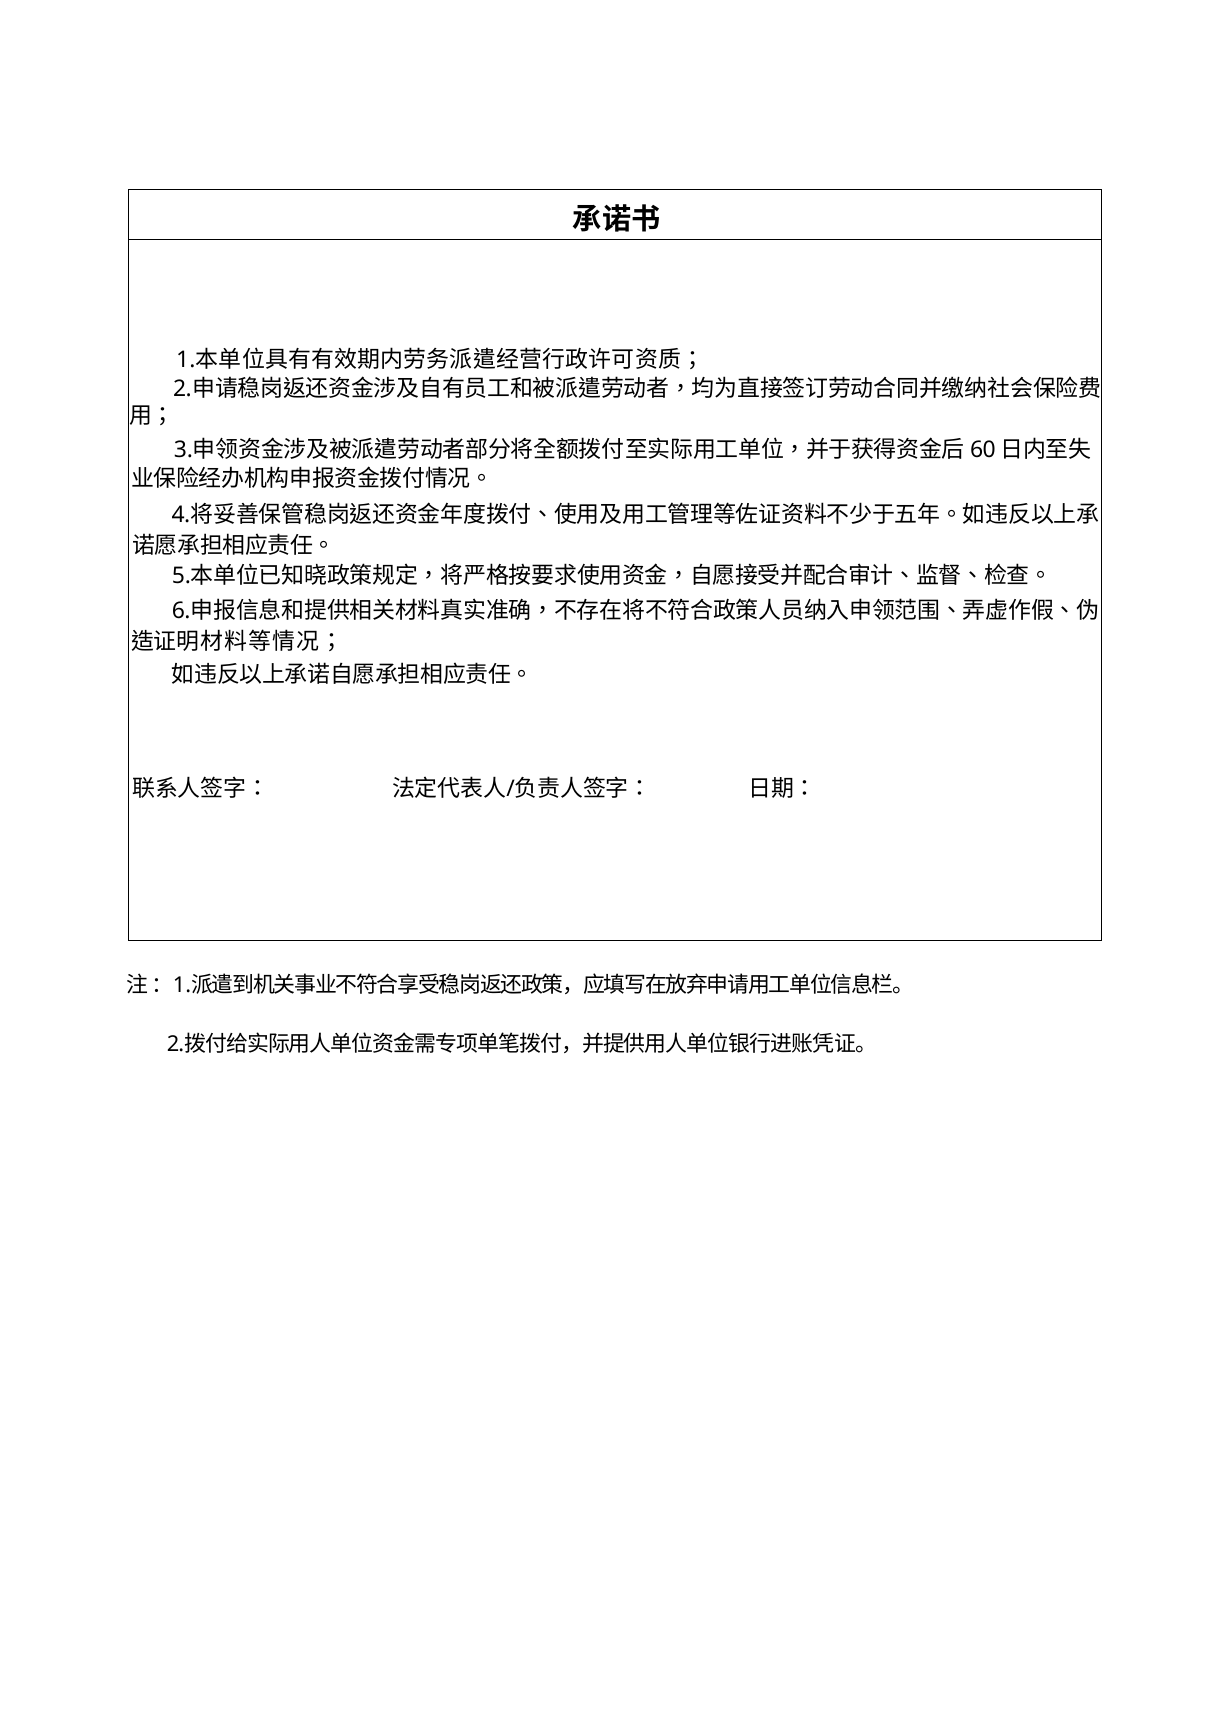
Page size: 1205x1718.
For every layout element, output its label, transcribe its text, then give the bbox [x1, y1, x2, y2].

text 注 ：1.派遣到机关事业不符合享受稳岗返还政策，应填写在放弃申请用工单位信息栏。 [127, 191, 1101, 999]
text 2.拨付给实际用人单位资金需专项单笔拨付，并提供用人单位银行进账凭证。 [127, 1028, 1101, 1057]
table_header 承诺书 [129, 190, 1101, 239]
table_cell 1.本单位具有有效期内劳务派遣经营行政许可资质； 2.申请稳岗返还资金涉及自有员工和被派遣劳动者，均为直接签订劳动合同并缴纳社会保险费用； 3.申领资金涉及被派遣劳动者部分将全额拨付至实际用工单位，并于获得资金后60日内至失业保险经办机构申报资金拨付情况。 4.将妥善保管稳岗返还资金年度拨付、使用及用工管理等佐证资料不少于五年。如违反以上承诺愿承担相应责任。 5.本单位已知晓政策规定，将严格按要求使用资金，自愿接受并配合审计、监督、检查。 6.申报信息和提供相关材料真实准确，不存在将不符合政策人员纳入申领范围、弄虚作假、伪造证明材料等情况； 如违反以上承诺自愿承担相应责任。 联系人签字： 法定代表人/负责人签字： 日期： [129, 240, 1101, 940]
